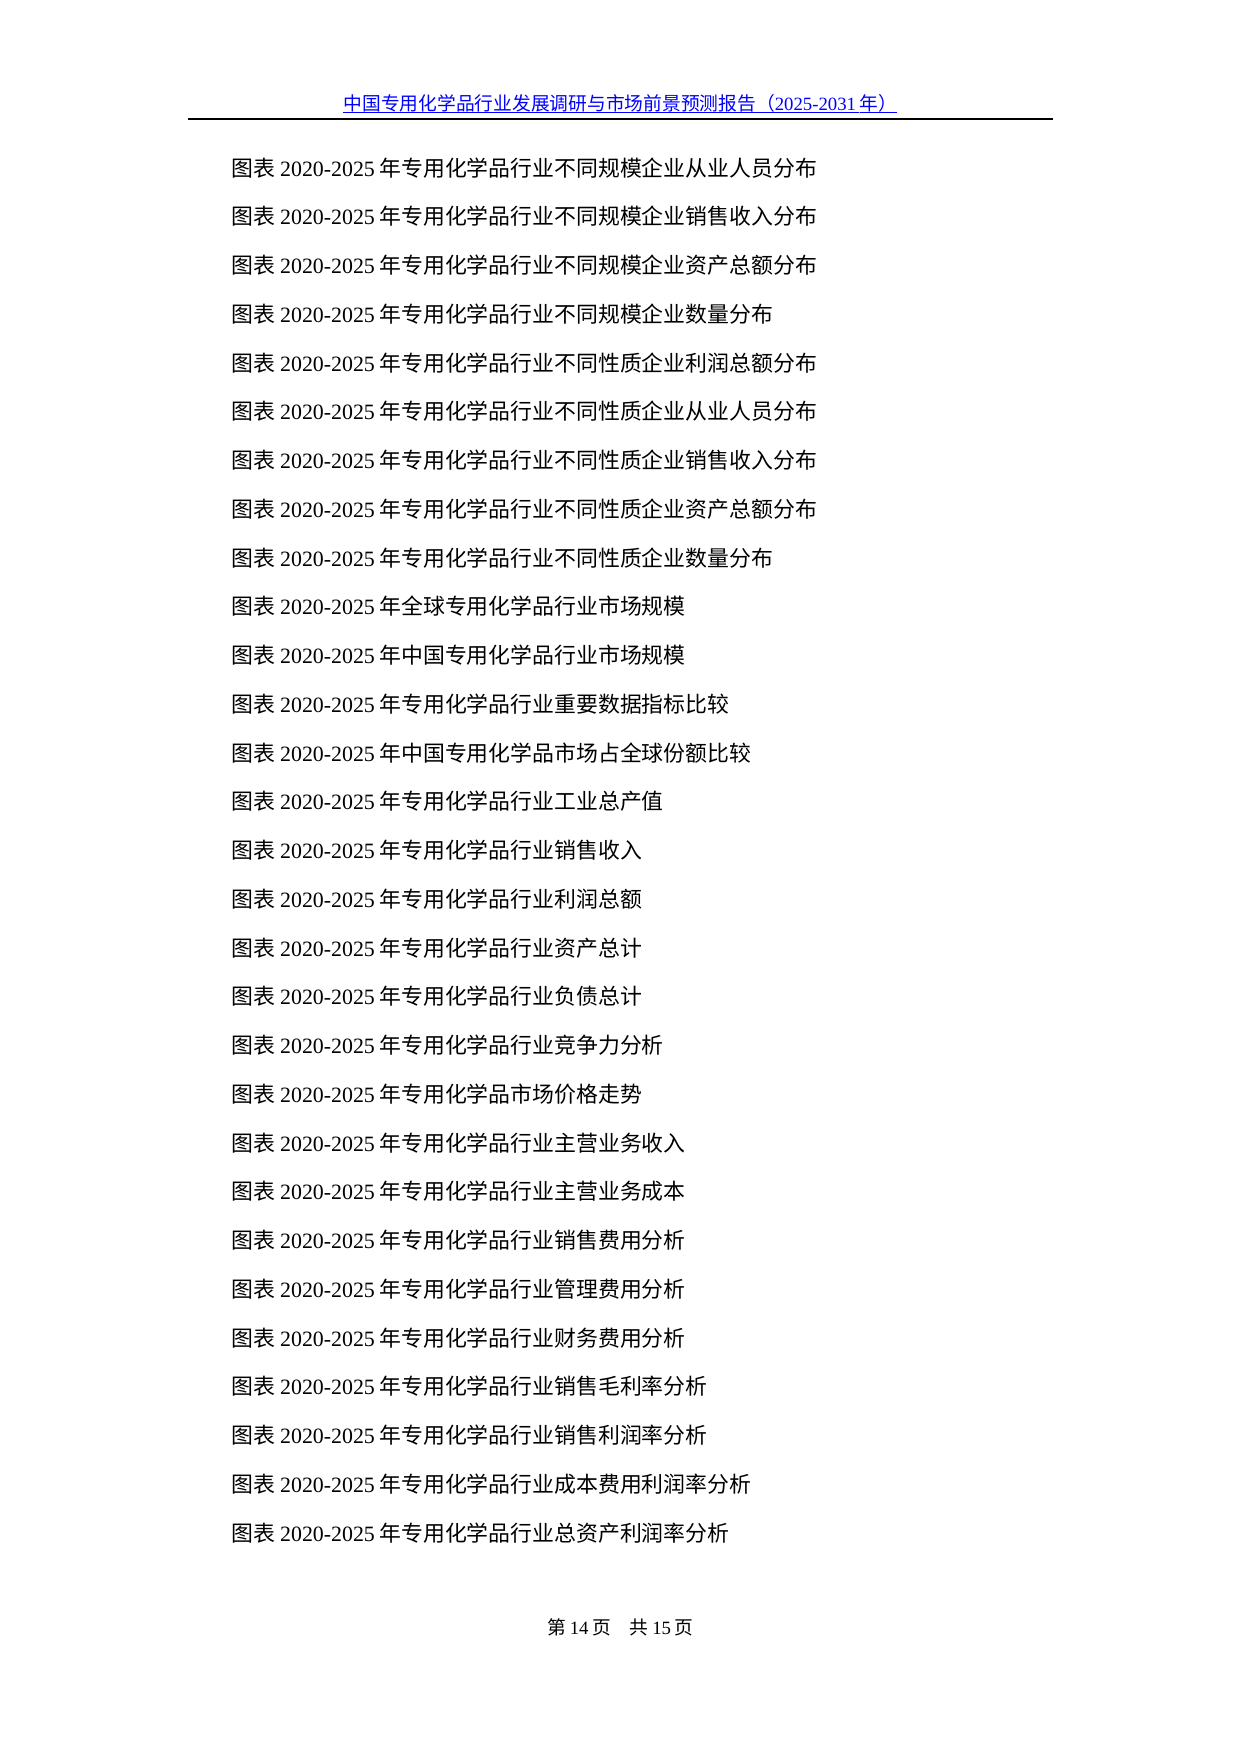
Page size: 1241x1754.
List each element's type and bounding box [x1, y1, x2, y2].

text [187, 150, 1053, 1548]
